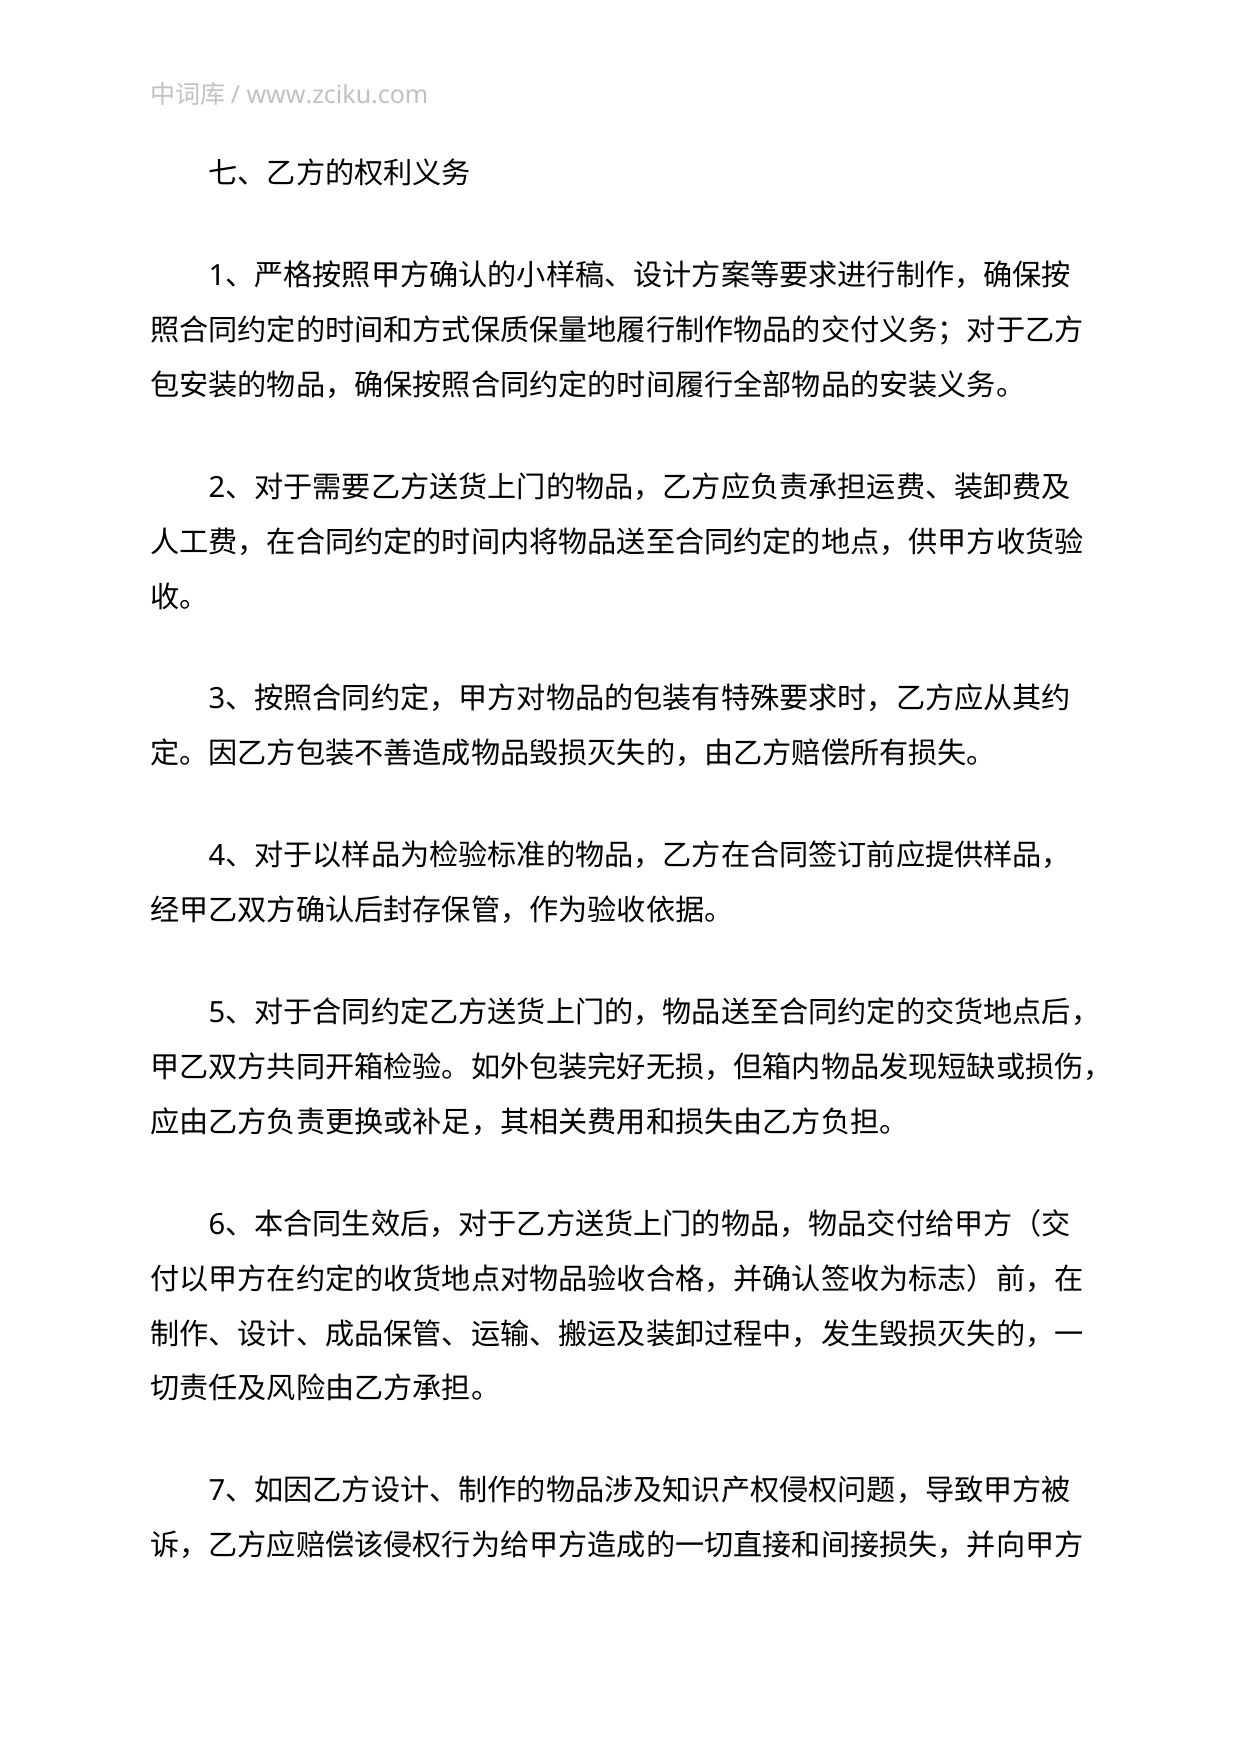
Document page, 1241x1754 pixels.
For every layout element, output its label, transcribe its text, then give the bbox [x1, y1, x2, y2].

text 4、对于以样品为检验标准的物品，乙方在合同签订前应提供样品，经甲乙双方确认后封存保管，作为验收依据。 [150, 832, 1090, 929]
text 5、对于合同约定乙方送货上门的，物品送至合同约定的交货地点后，甲乙双方共同开箱检验。如外包装完好无损，但箱内物品发现短缺或损伤，应由乙方负责更换或补足，其相关费用和损失由乙方负担。 [150, 989, 1090, 1141]
text 2、对于需要乙方送货上门的物品，乙方应负责承担运费、装卸费及人工费，在合同约定的时间内将物品送至合同约定的地点，供甲方收货验收。 [150, 463, 1090, 616]
text 1、严格按照甲方确认的小样稿、设计方案等要求进行制作，确保按照合同约定的时间和方式保质保量地履行制作物品的交付义务；对于乙方包安装的物品，确保按照合同约定的时间履行全部物品的安装义务。 [150, 252, 1090, 404]
text 3、按照合同约定，甲方对物品的包装有特殊要求时，乙方应从其约定。因乙方包装不善造成物品毁损灭失的，由乙方赔偿所有损失。 [150, 675, 1090, 772]
text 6、本合同生效后，对于乙方送货上门的物品，物品交付给甲方（交付以甲方在约定的收货地点对物品验收合格，并确认签收为标志）前，在制作、设计、成品保管、运输、搬运及装卸过程中，发生毁损灭失的，一切责任及风险由乙方承担。 [150, 1200, 1090, 1407]
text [150, 1467, 1090, 1564]
text 七、乙方的权利义务 [150, 150, 1090, 192]
